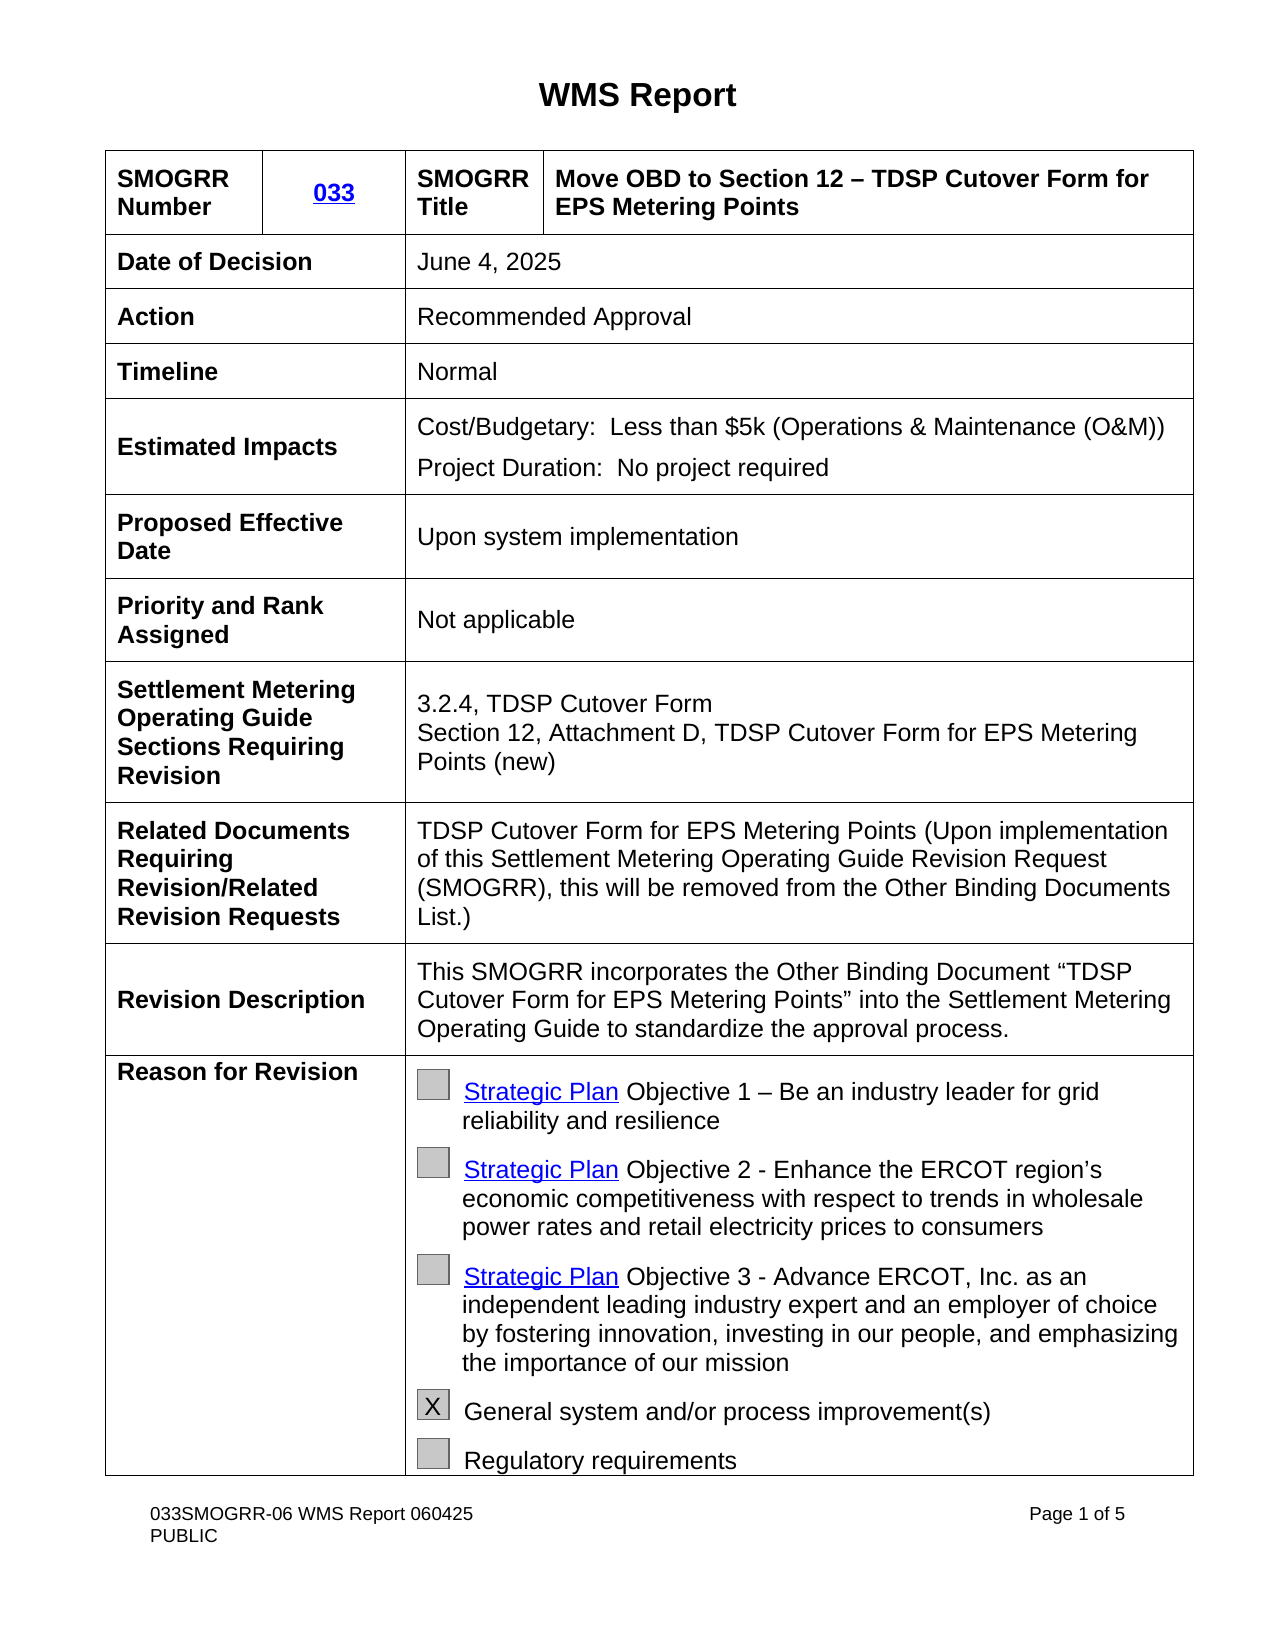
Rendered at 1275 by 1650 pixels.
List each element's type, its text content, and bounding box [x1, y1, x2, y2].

table_cell Timeline [106, 344, 405, 398]
table_cell 3.2.4, TDSP Cutover Form Section 12, Attachment D, TDSP Cutover Form for EPS Metering Points (new) [406, 662, 1193, 802]
table_cell Related Documents Requiring Revision/Related Revision Requests [106, 803, 405, 943]
table_cell Not applicable [406, 579, 1193, 661]
table_cell Normal [406, 344, 1193, 398]
table_header SMOGRR Title [406, 151, 543, 233]
table_cell Cost/Budgetary: Less than $5k (Operations & Maintenance (O&M)) Project Duration: No project required [406, 399, 1193, 494]
table_cell Priority and Rank Assigned [106, 579, 405, 661]
table_cell June 4, 2025 [406, 235, 1193, 288]
table_cell This SMOGRR incorporates the Other Binding Document “TDSP Cutover Form for EPS Metering Points” into the Settlement Metering Operating Guide to standardize the approval process. [406, 944, 1193, 1055]
table_header Move OBD to Section 12 – TDSP Cutover Form for EPS Metering Points [544, 151, 1193, 233]
table_cell Upon system implementation [406, 495, 1193, 577]
table_header SMOGRR Number [106, 151, 262, 233]
table_cell Action [106, 289, 405, 343]
table_cell Revision Description [106, 944, 405, 1055]
table_cell Settlement Metering Operating Guide Sections Requiring Revision [106, 662, 405, 802]
table_cell Estimated Impacts [106, 399, 405, 494]
table_cell TDSP Cutover Form for EPS Metering Points (Upon implementation of this Settlement Metering Operating Guide Revision Request (SMOGRR), this will be removed from the Other Binding Documents List.) [406, 803, 1193, 943]
table_cell Recommended Approval [406, 289, 1193, 343]
table_cell Date of Decision [106, 235, 405, 288]
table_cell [406, 1056, 1193, 1475]
table_header 033 [263, 151, 405, 233]
table_cell Reason for Revision [106, 1056, 405, 1475]
table_cell Proposed Effective Date [106, 495, 405, 577]
